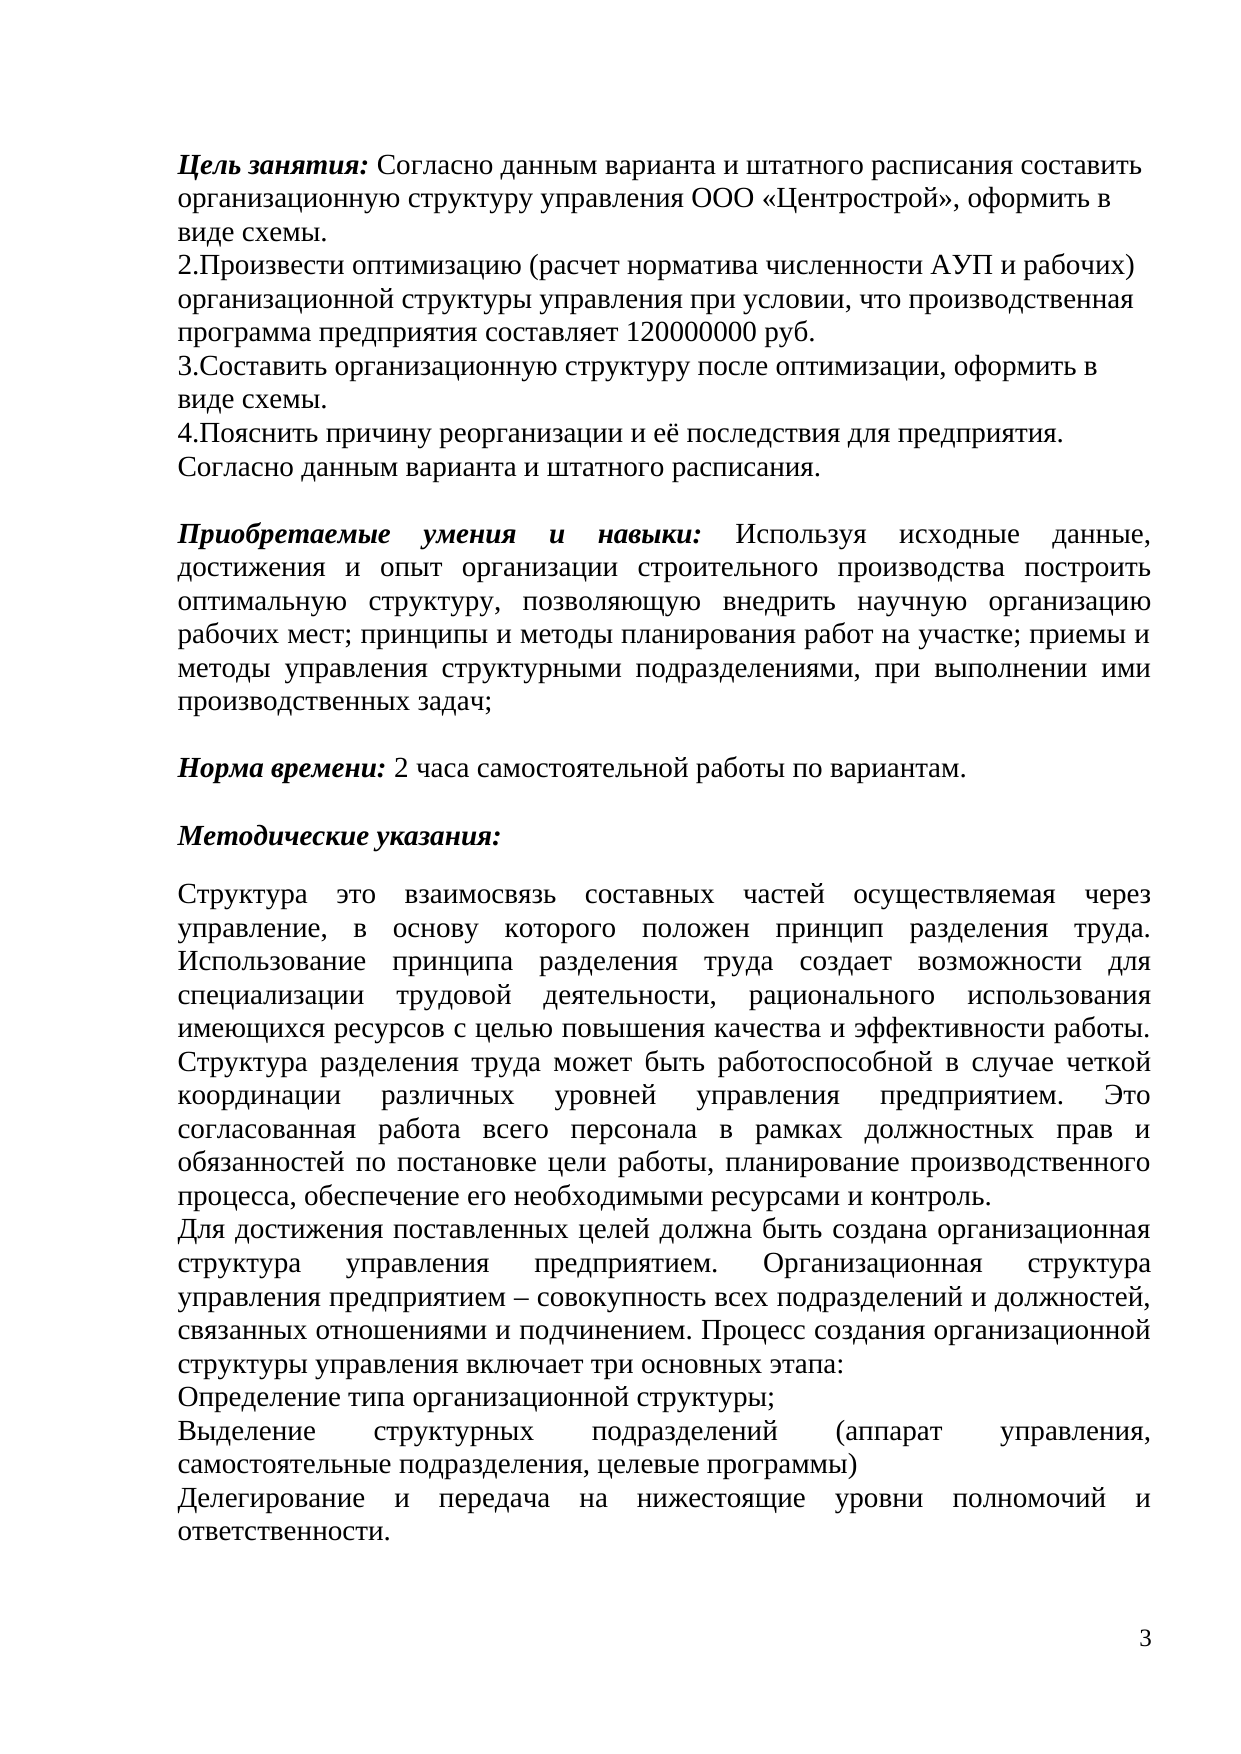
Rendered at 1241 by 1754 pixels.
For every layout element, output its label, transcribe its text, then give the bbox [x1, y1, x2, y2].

text Делегирование и передача на нижестоящие уровни полномочий и ответственности. [177, 1480, 1152, 1547]
text Структура это взаимосвязь составных частей осуществляемая через управление, в основу которого положен принцип разделения труда. Использование принципа разделения труда создает возможности для специализации трудовой деятельности, рационального использования имеющихся ресурсов с целью повышения качества и эффективности работы. Структура разделения труда может быть работоспособной в случае четкой координации различных уровней управления предприятием. Это согласованная работа всего персонала в рамках должностных прав и обязанностей по постановке цели работы, планирование производственного процесса, обеспечение его необходимыми ресурсами и контроль. [177, 876, 1152, 1212]
text Цель занятия: Согласно данным варианта и штатного расписания составить организационную структуру управления ООО «Центрострой», оформить в виде схемы. [177, 147, 1152, 247]
text Для достижения поставленных целей должна быть создана организационная структура управления предприятием. Организационная структура управления предприятием – совокупность всех подразделений и должностей, связанных отношениями и подчинением. Процесс создания организационной структуры управления включает три основных этапа: [177, 1212, 1152, 1379]
text Норма времени: 2 часа самостоятельной работы по вариантам. [177, 751, 1152, 784]
text Выделение структурных подразделений (аппарат управления, самостоятельные подразделения, целевые программы) [177, 1413, 1152, 1480]
text Согласно данным варианта и штатного расписания. [177, 449, 1152, 482]
text Определение типа организационной структуры; [177, 1379, 1152, 1413]
text 2.Произвести оптимизацию (расчет норматива численности АУП и рабочих) организационной структуры управления при условии, что производственная программа предприятия составляет 120000000 руб. [177, 247, 1152, 348]
text Приобретаемые умения и навыки: Используя исходные данные, достижения и опыт организации строительного производства построить оптимальную структуру, позволяющую внедрить научную организацию рабочих мест; принципы и методы планирования работ на участке; приемы и методы управления структурными подразделениями, при выполнении ими производственных задач; [177, 516, 1152, 717]
text Методические указания: [177, 818, 1152, 851]
text 4.Пояснить причину реорганизации и её последствия для предприятия. [177, 415, 1152, 449]
text 3.Составить организационную структуру после оптимизации, оформить в виде схемы. [177, 348, 1152, 415]
